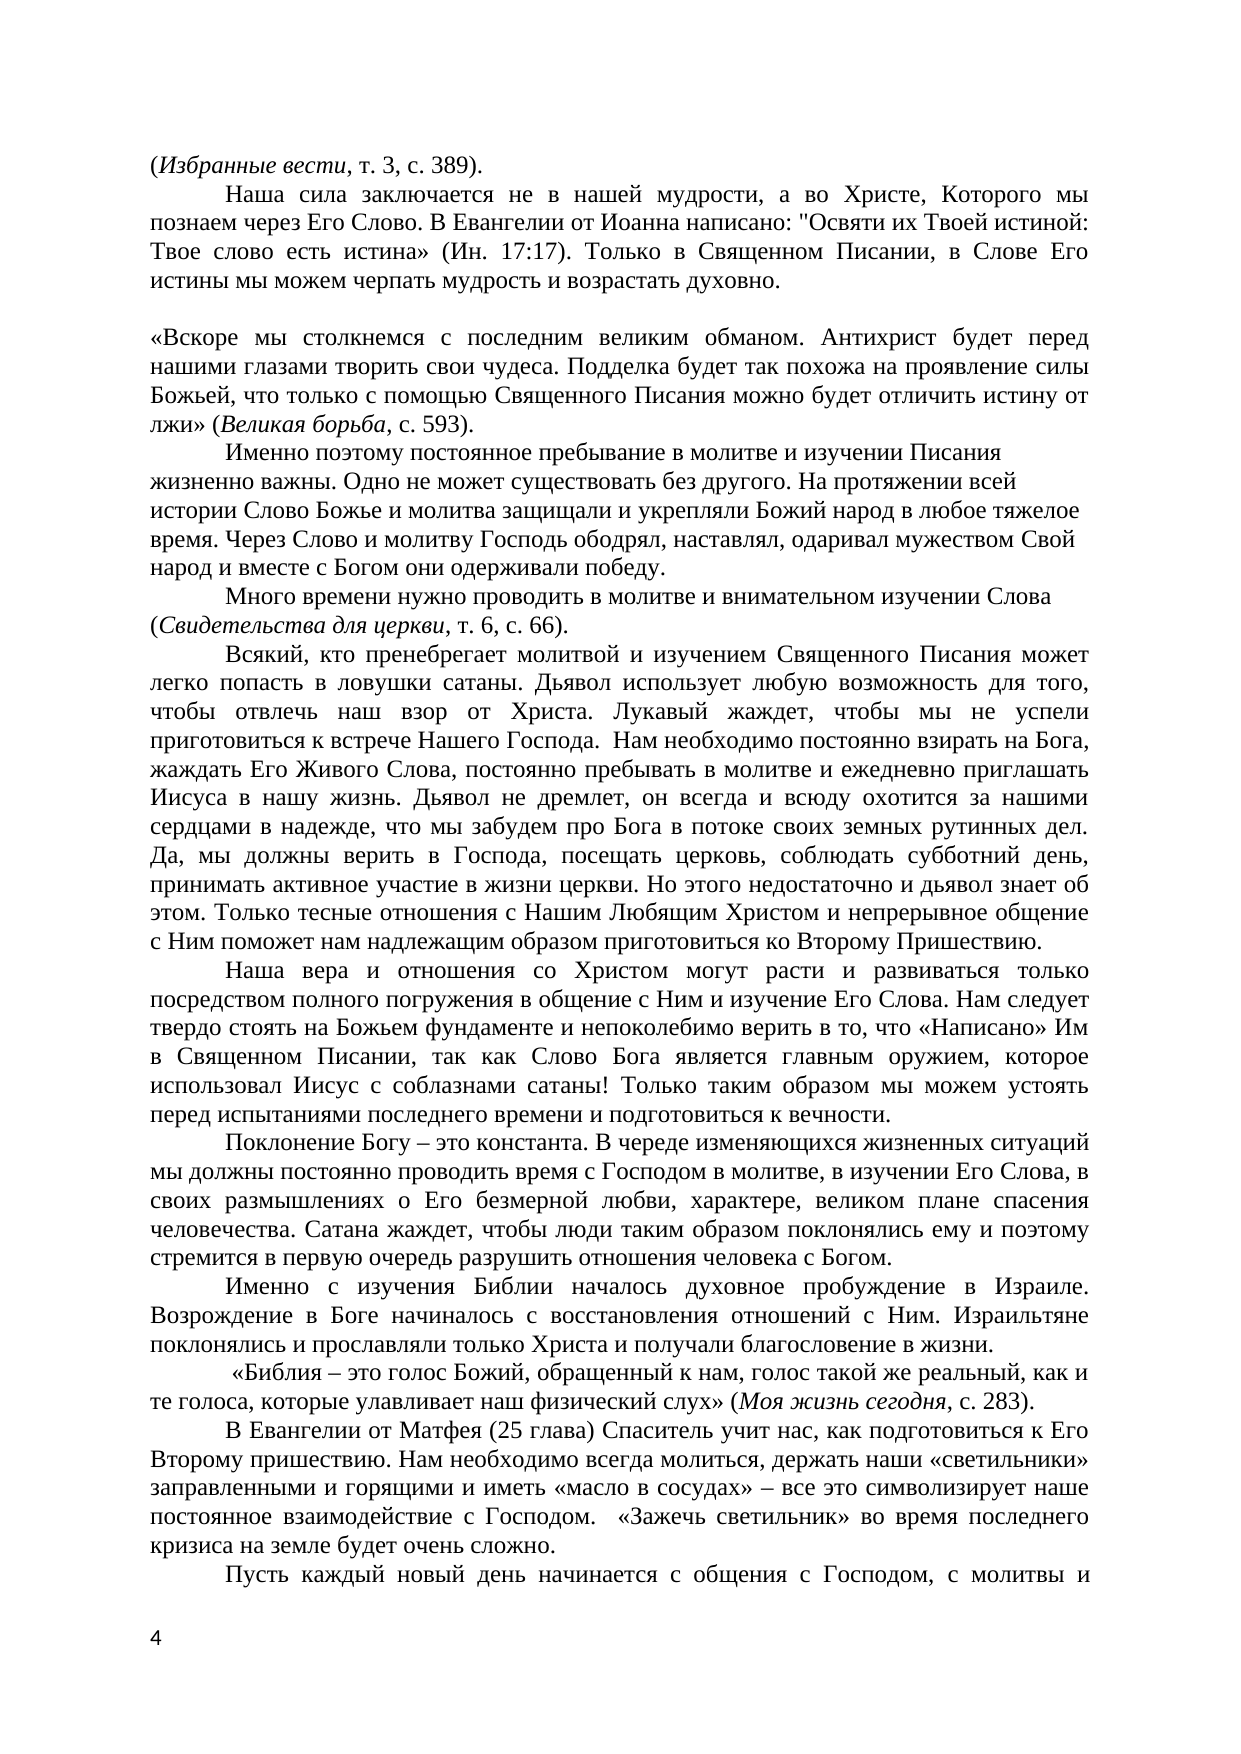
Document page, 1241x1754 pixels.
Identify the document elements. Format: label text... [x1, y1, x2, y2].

text Всякий, кто пренебрегает молитвой и изучением Священного Писания может легко попасть в ловушки сатаны. Дьявол использует любую возможность для того, чтобы отвлечь наш взор от Христа. Лукавый жаждет, чтобы мы не успели приготовиться к встрече Нашего Господа. Нам необходимо постоянно взирать на Бога, жаждать Его Живого Слова, постоянно пребывать в молитве и ежедневно приглашать Иисуса в нашу жизнь. Дьявол не дремлет, он всегда и всюду охотится за нашими сердцами в надежде, что мы забудем про Бога в потоке своих земных рутинных дел. Да, мы должны верить в Господа, посещать церковь, соблюдать субботний день, принимать активное участие в жизни церкви. Но этого недостаточно и дьявол знает об этом. Только тесные отношения с Нашим Любящим Христом и непрерывное общение с Ним поможет нам надлежащим образом приготовиться ко Второму Пришествию. [150, 639, 1090, 955]
text Поклонение Богу – это константа. В череде изменяющихся жизненных ситуаций мы должны постоянно проводить время с Господом в молитве, в изучении Его Слова, в своих размышлениях о Его безмерной любви, характере, великом плане спасения человечества. Сатана жаждет, чтобы люди таким образом поклонялись ему и поэтому стремится в первую очередь разрушить отношения человека с Богом. [150, 1127, 1090, 1271]
text Наша вера и отношения со Христом могут расти и развиваться только посредством полного погружения в общение с Ним и изучение Его Слова. Нам следует твердо стоять на Божьем фундаменте и непоколебимо верить в то, что «Написано» Им в Священном Писании, так как Слово Бога является главным оружием, которое использовал Иисус с соблазнами сатаны! Только таким образом мы можем устоять перед испытаниями последнего времени и подготовиться к вечности. [150, 955, 1090, 1127]
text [150, 1559, 1090, 1587]
text Именно с изучения Библии началось духовное пробуждение в Израиле. Возрождение в Боге начиналось с восстановления отношений с Ним. Израильтяне поклонялись и прославляли только Христа и получали благословение в жизни. [150, 1271, 1090, 1357]
text В Евангелии от Матфея (25 глава) Спаситель учит нас, как подготовиться к Его Второму пришествию. Нам необходимо всегда молиться, держать наши «светильники» заправленными и горящими и иметь «масло в сосудах» – все это символизирует наше постоянное взаимодействие с Господом. «Зажечь светильник» во время последнего кризиса на земле будет очень сложно. [150, 1415, 1090, 1559]
text Наша сила заключается не в нашей мудрости, а во Христе, Которого мы познаем через Его Слово. В Евангелии от Иоанна написано: "Освяти их Твоей истиной: Твое слово есть истина» (Ин. 17:17). Только в Священном Писании, в Слове Его истины мы можем черпать мудрость и возрастать духовно. [150, 179, 1090, 294]
text Именно поэтому постоянное пребывание в молитве и изучении Писания жизненно важны. Одно не может существовать без другого. На протяжении всей истории Слово Божье и молитва защищали и укрепляли Божий народ в любое тяжелое время. Через Слово и молитву Господь ободрял, наставлял, одаривал мужеством Cвой народ и вместе с Богом они одерживали победу. Много времени нужно проводить в молитве и внимательном изучении Слова (Свидетельства для церкви, т. 6, с. 66). [150, 437, 1090, 639]
text «Вскоре мы столкнемся с последним великим обманом. Антихрист будет перед нашими глазами творить свои чудеса. Подделка будет так похожа на проявление силы Божьей, что только с помощью Священного Писания можно будет отличить истину от лжи» (Великая борьба, с. 593). [150, 322, 1090, 437]
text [150, 150, 1090, 179]
text «Библия – это голос Божий, обращенный к нам, голос такой же реальный, как и те голоса, которые улавливает наш физический слух» (Моя жизнь сегодня, с. 283). [150, 1357, 1090, 1415]
